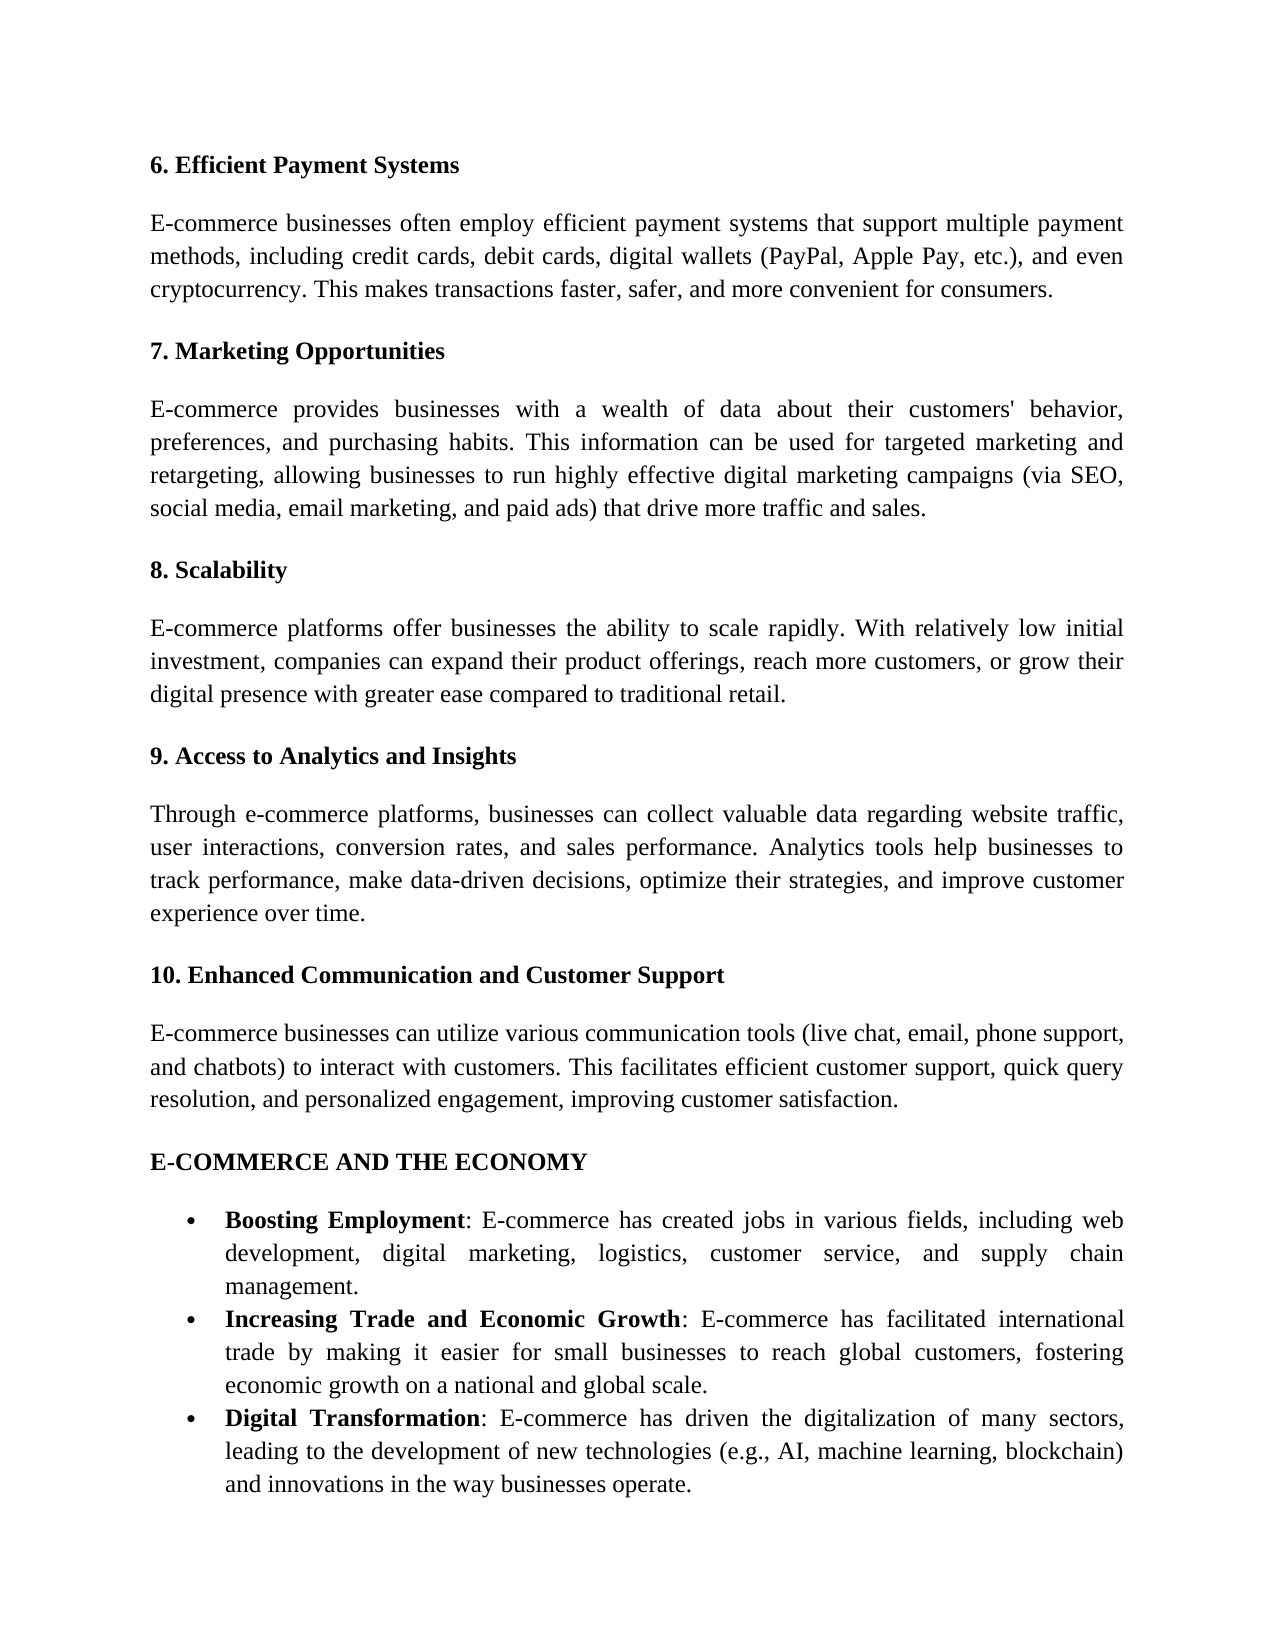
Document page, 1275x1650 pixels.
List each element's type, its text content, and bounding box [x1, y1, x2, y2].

text 7. Marketing Opportunities [150, 336, 1125, 365]
text 10. Enhanced Communication and Customer Support [150, 961, 1125, 989]
text E-commerce platforms offer businesses the ability to scale rapidly. With relatively low initial investment, companies can expand their product offerings, reach more customers, or grow their digital presence with greater ease compared to traditional retail. [150, 613, 1125, 708]
text 9. Access to Analytics and Insights [150, 741, 1125, 770]
list Increasing Trade and Economic Growth: E-commerce has facilitated international trade by making it easier for small businesses to reach global customers, fostering economic growth on a national and global scale. [187, 1304, 1125, 1398]
list Boosting Employment: E-commerce has created jobs in various fields, including web development, digital marketing, logistics, customer service, and supply chain management. [187, 1205, 1125, 1299]
text 6. Efficient Payment Systems [150, 150, 1125, 179]
text Through e-commerce platforms, businesses can collect valuable data regarding website traffic, user interactions, conversion rates, and sales performance. Analytics tools help businesses to track performance, make data-driven decisions, optimize their strategies, and improve customer experience over time. [150, 799, 1125, 927]
text E-COMMERCE AND THE ECONOMY [150, 1147, 1125, 1176]
list Digital Transformation: E-commerce has driven the digitalization of many sectors, leading to the development of new technologies (e.g., AI, machine learning, blockchain) and innovations in the way businesses operate. [187, 1403, 1125, 1498]
text 8. Scalability [150, 555, 1125, 584]
text E-commerce provides businesses with a wealth of data about their customers' behavior, preferences, and purchasing habits. This information can be used for targeted marketing and retargeting, allowing businesses to run highly effective digital marketing campaigns (via SEO, social media, email marketing, and paid ads) that drive more traffic and sales. [150, 394, 1125, 522]
text E-commerce businesses can utilize various communication tools (live chat, email, phone support, and chatbots) to interact with customers. This facilitates efficient customer support, quick query resolution, and personalized engagement, improving customer satisfaction. [150, 1018, 1125, 1113]
text E-commerce businesses often employ efficient payment systems that support multiple payment methods, including credit cards, debit cards, digital wallets (PayPal, Apple Pay, etc.), and even cryptocurrency. This makes transactions faster, safer, and more convenient for consumers. [150, 208, 1125, 303]
